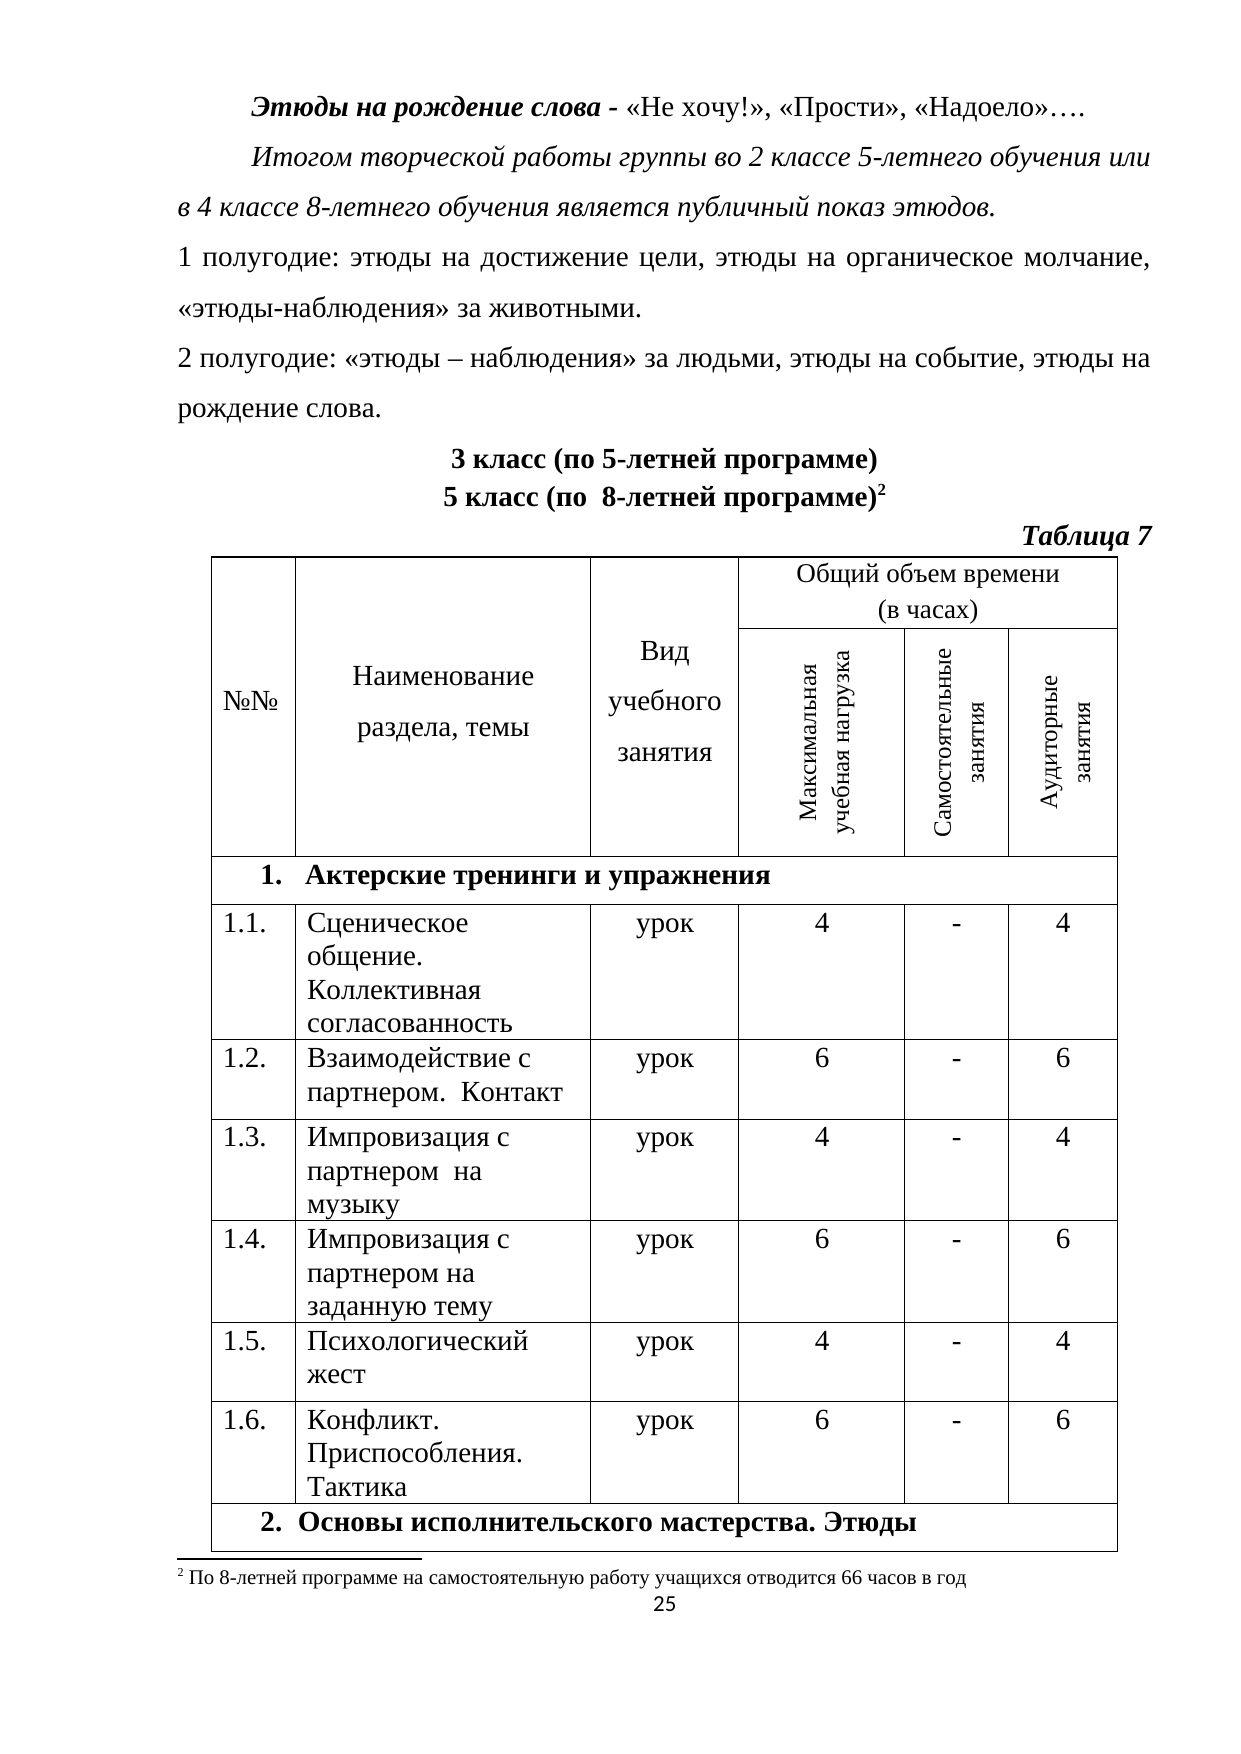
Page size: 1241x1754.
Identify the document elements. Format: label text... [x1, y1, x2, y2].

table_cell Актерские тренинги и упражнения [212, 857, 1117, 904]
table_cell - [905, 1221, 1008, 1322]
table_cell урок [591, 905, 738, 1039]
text 2 полугодие: «этюды – наблюдения» за людьми, этюды на событие, этюды на рождение слова. [177, 340, 1152, 424]
table_cell - [905, 1323, 1008, 1401]
table_cell - [905, 905, 1008, 1039]
table_cell Максимальная учебная нагрузка [739, 629, 904, 856]
table_header №№ [212, 558, 295, 856]
table_cell Самостоятельные занятия [905, 629, 1008, 856]
table_cell - [905, 1040, 1008, 1118]
table_cell 1.4. [212, 1221, 295, 1322]
table_cell Психологический жест [296, 1323, 590, 1401]
table_cell Импровизация с партнером на музыку [296, 1120, 590, 1220]
table_cell урок [591, 1221, 738, 1322]
table_cell 1.6. [212, 1402, 295, 1503]
text 1 полугодие: этюды на достижение цели, этюды на органическое молчание, «этюды-наблюдения» за животными. [177, 239, 1152, 323]
text 5 класс (по 8-летней программе) [177, 479, 1152, 513]
table_cell 6 [739, 1402, 904, 1503]
table_cell 4 [739, 1323, 904, 1401]
table_cell Импровизация с партнером на заданную тему [296, 1221, 590, 1322]
table_cell Сценическое общение. Коллективная согласованность [296, 905, 590, 1039]
table_cell - [905, 1402, 1008, 1503]
table_header Наименование раздела, темы [296, 558, 590, 856]
text Этюды на рождение слова - «Не хочу!», «Прости», «Надоело»…. [177, 89, 1152, 122]
table_cell 6 [739, 1221, 904, 1322]
table_cell Конфликт. Приспособления. Тактика [296, 1402, 590, 1503]
table_cell урок [591, 1323, 738, 1401]
table_cell Основы исполнительского мастерства. Этюды [212, 1504, 1117, 1551]
table_cell Взаимодействие с партнером. Контакт [296, 1040, 590, 1118]
table_cell 6 [739, 1040, 904, 1118]
table_cell 1.1. [212, 905, 295, 1039]
table_header Общий объем времени (в часах) [739, 558, 1117, 628]
table_cell 4 [1009, 905, 1117, 1039]
table_cell 6 [1009, 1402, 1117, 1503]
table_cell 6 [1009, 1221, 1117, 1322]
table_cell 4 [739, 905, 904, 1039]
table_cell урок [591, 1040, 738, 1118]
table_cell 1.5. [212, 1323, 295, 1401]
table_cell 1.2. [212, 1040, 295, 1118]
table_cell Аудиторные занятия [1009, 629, 1117, 856]
table_cell 4 [739, 1120, 904, 1220]
text Таблица 7 [177, 518, 1152, 551]
table_cell 1.3. [212, 1120, 295, 1220]
table_cell урок [591, 1402, 738, 1503]
table_cell 4 [1009, 1120, 1117, 1220]
table_header Вид учебного занятия [591, 558, 738, 856]
text Итогом творческой работы группы во 2 классе 5-летнего обучения или в 4 классе 8-летнего обучения является публичный показ этюдов. [177, 139, 1152, 223]
table_cell 6 [1009, 1040, 1117, 1118]
table_cell 4 [1009, 1323, 1117, 1401]
table_cell урок [591, 1120, 738, 1220]
table_cell - [905, 1120, 1008, 1220]
text 3 класс (по 5-летней программе) [177, 441, 1152, 474]
